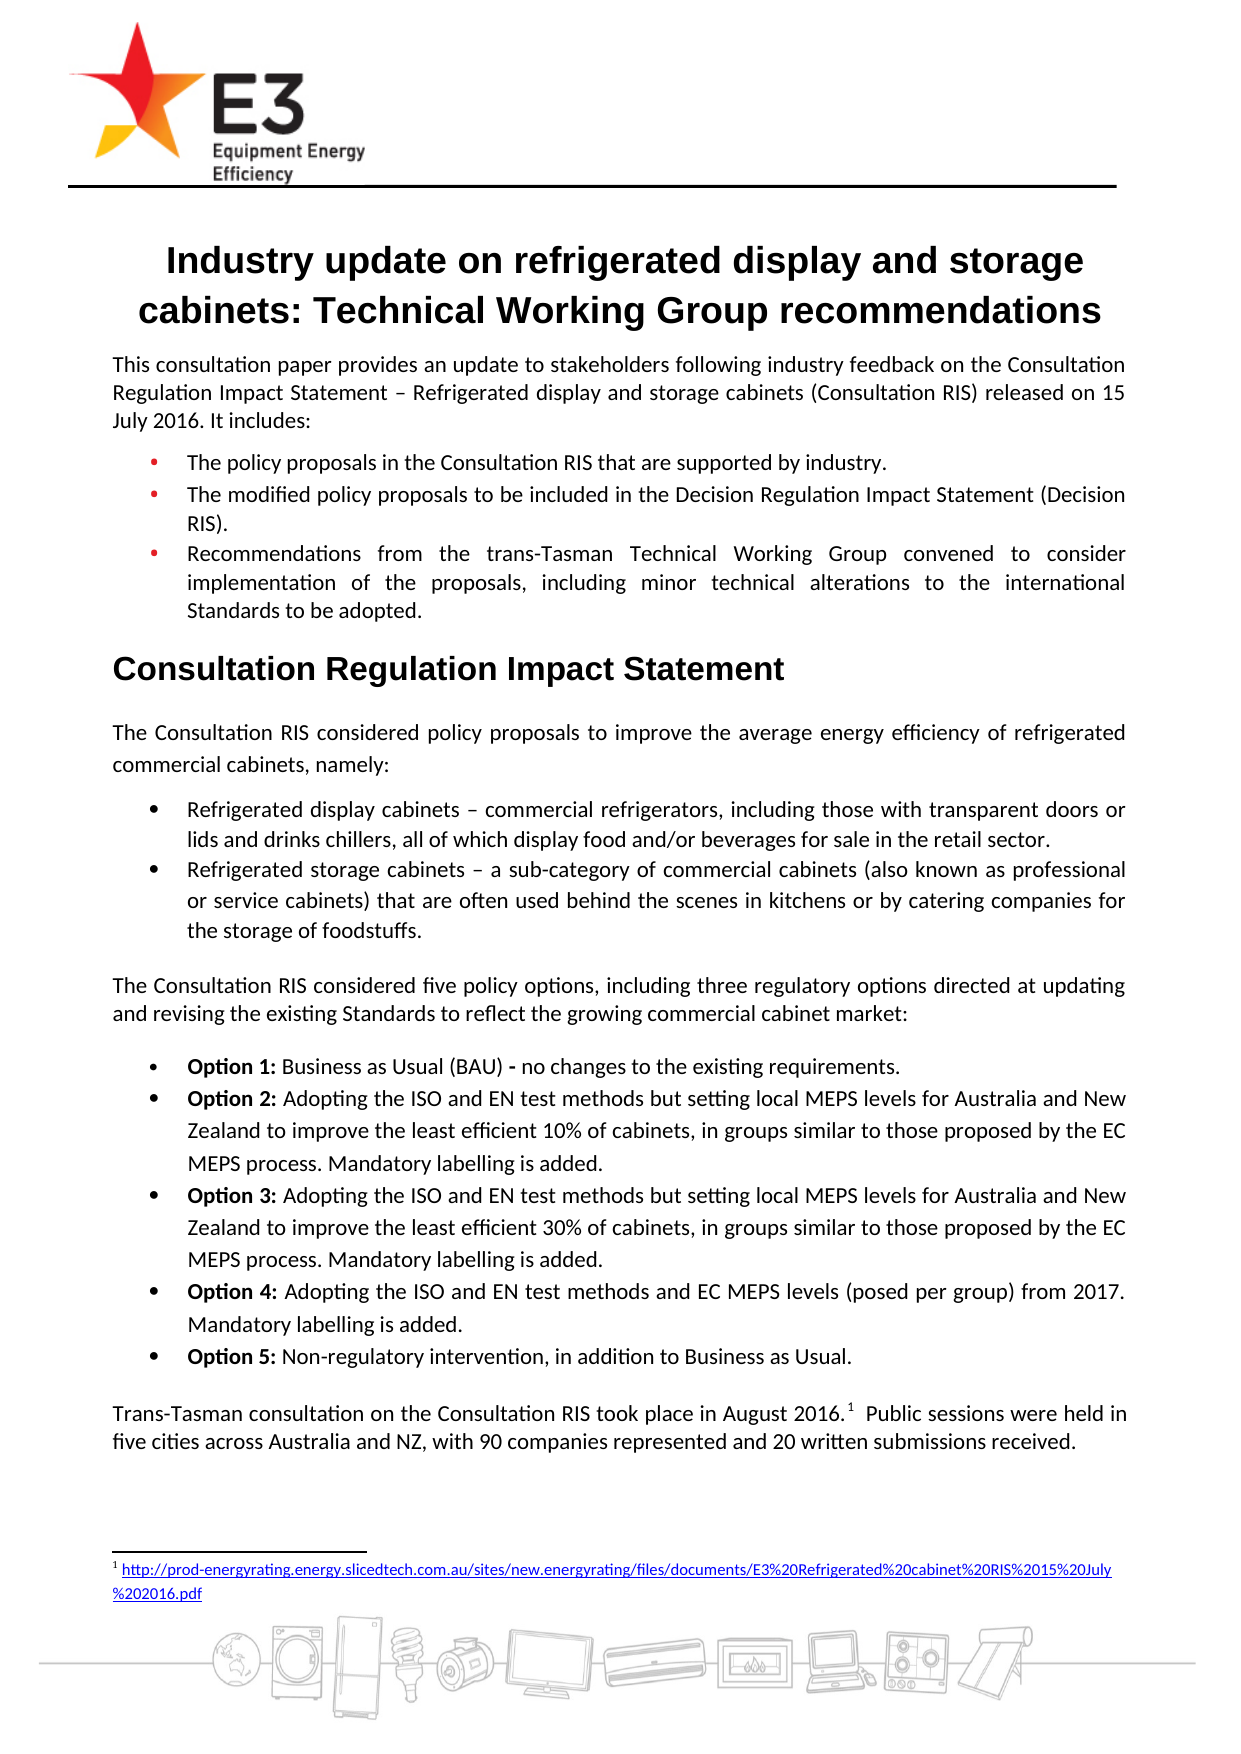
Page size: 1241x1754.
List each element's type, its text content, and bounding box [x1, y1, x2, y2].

text Consultation Regulation Impact Statement [112, 649, 1128, 687]
text Industry update on refrigerated display and storage cabinets: Technical Working Group recommendations [112, 239, 1128, 331]
text Trans-Tasman consultation on the Consultation RIS took place in August 2016. Public sessions were held in five cities across Australia and NZ, with 90 companies represented and 20 written submissions received. [112, 1399, 1128, 1455]
text The modified policy proposals to be included in the Decision Regulation Impact Statement (Decision RIS). [150, 477, 1128, 537]
text The Consultation RIS considered five policy options, including three regulatory options directed at updating and revising the existing Standards to reflect the growing commercial cabinet market: [112, 971, 1128, 1027]
text The Consultation RIS considered policy proposals to improve the average energy efficiency of refrigerated commercial cabinets, namely: [112, 718, 1128, 778]
list Option 1: Business as Usual (BAU) - no changes to the existing requirements. [150, 1052, 1128, 1080]
list Refrigerated display cabinets – commercial refrigerators, including those with transparent doors or lids and drinks chillers, all of which display food and/or beverages for sale in the retail sector. [150, 795, 1128, 853]
list Option 4: Adopting the ISO and EN test methods and EC MEPS levels (posed per group) from 2017. Mandatory labelling is added. [150, 1277, 1128, 1338]
text This consultation paper provides an update to stakeholders following industry feedback on the Consultation Regulation Impact Statement – Refrigerated display and storage cabinets (Consultation RIS) released on 15 July 2016. It includes: [112, 350, 1128, 434]
text The policy proposals in the Consultation RIS that are supported by industry. [150, 446, 1128, 477]
list Option 5: Non-regulatory intervention, in addition to Business as Usual. [150, 1342, 1128, 1370]
list Refrigerated storage cabinets – a sub-category of commercial cabinets (also known as professional or service cabinets) that are often used behind the scenes in kitchens or by catering companies for the storage of foodstuffs. [150, 856, 1128, 944]
text Recommendations from the trans-Tasman Technical Working Group convened to consider implementation of the proposals, including minor technical alterations to the international Standards to be adopted. [150, 537, 1128, 624]
list Option 2: Adopting the ISO and EN test methods but setting local MEPS levels for Australia and New Zealand to improve the least efficient 10% of cabinets, in groups similar to those proposed by the EC MEPS process. Mandatory labelling is added. [150, 1084, 1128, 1177]
picture [68, 22, 365, 185]
picture [38, 1611, 1196, 1729]
list Option 3: Adopting the ISO and EN test methods but setting local MEPS levels for Australia and New Zealand to improve the least efficient 30% of cabinets, in groups similar to those proposed by the EC MEPS process. Mandatory labelling is added. [150, 1181, 1128, 1273]
